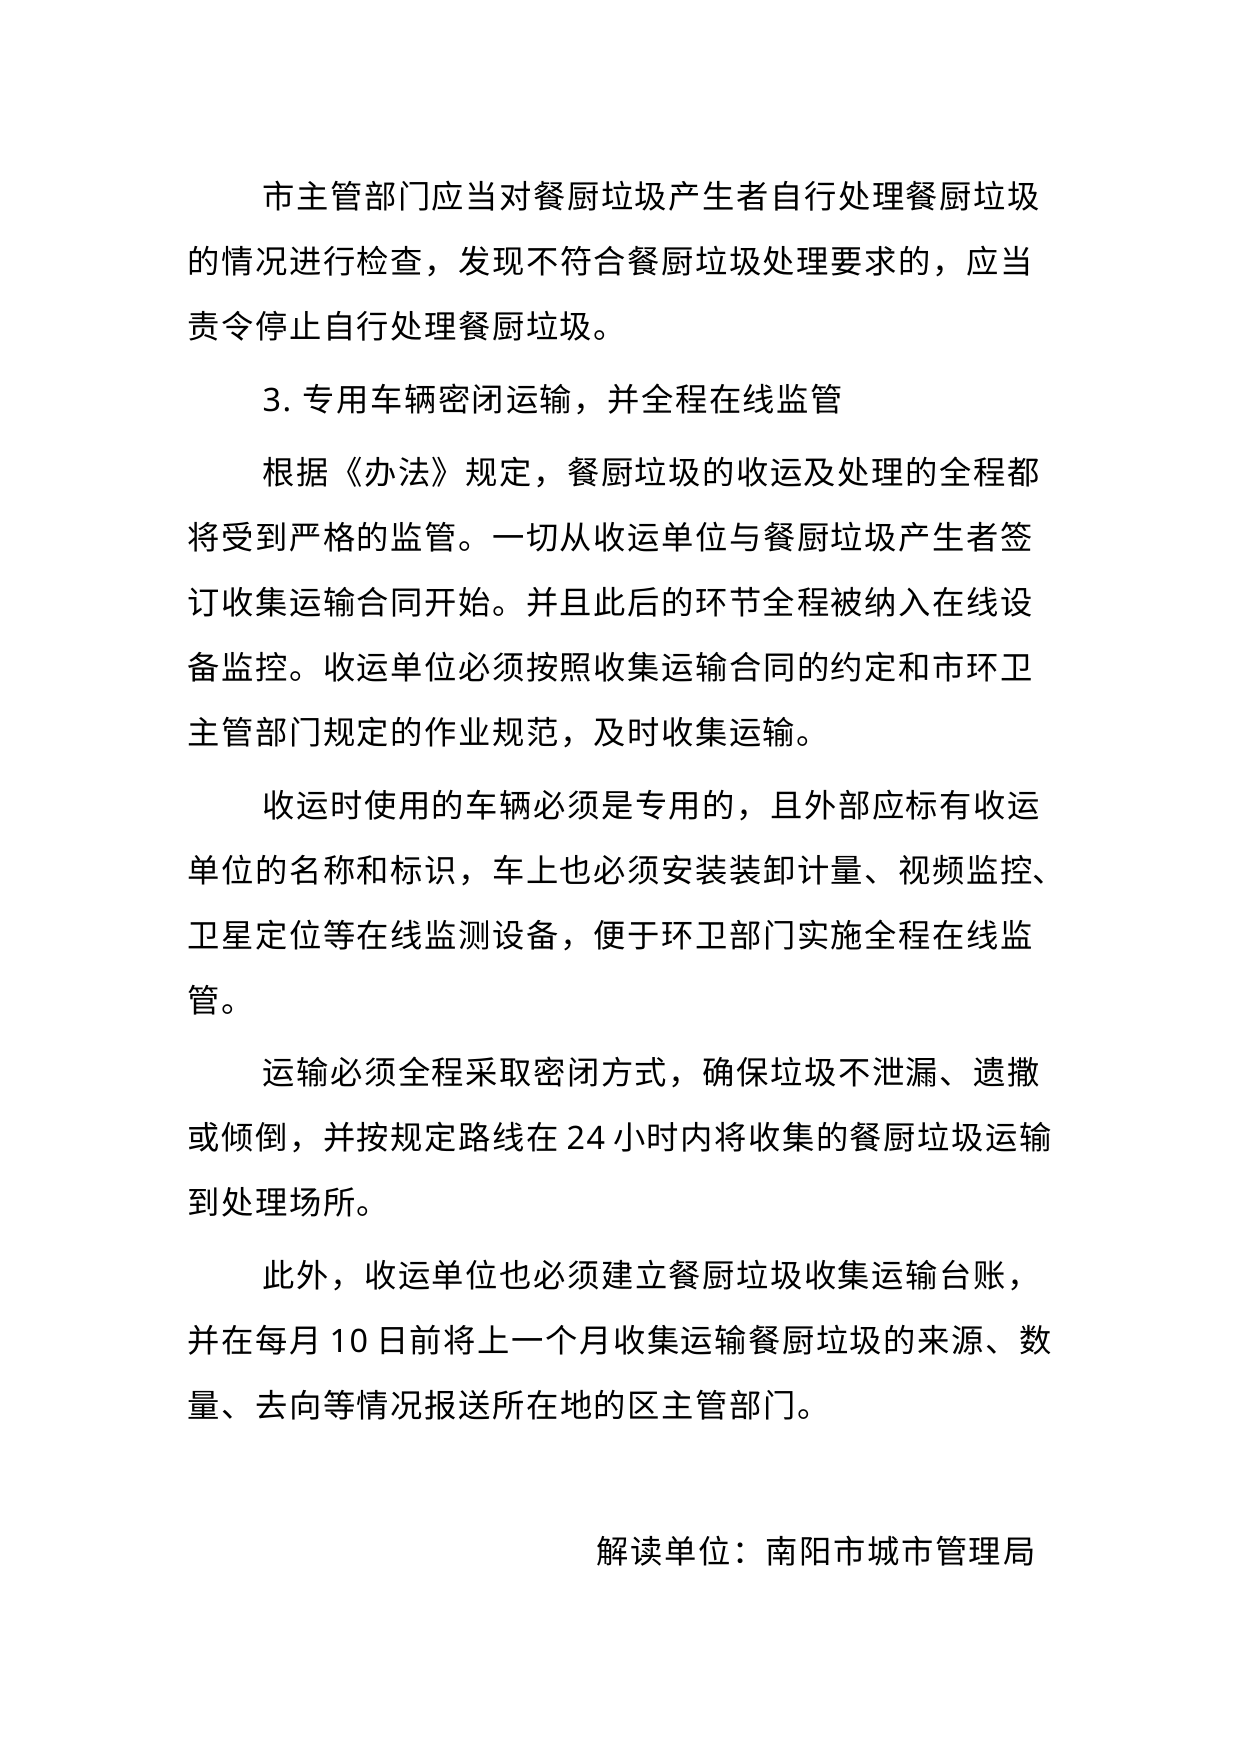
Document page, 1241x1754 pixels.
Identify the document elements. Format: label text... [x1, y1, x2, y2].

text 运输必须全程采取密闭方式，确保垃圾不泄漏、遗撒或倾倒，并按规定路线在24小时内将收集的餐厨垃圾运输到处理场所。 [187, 1038, 1053, 1233]
text 3. 专用车辆密闭运输，并全程在线监管 [187, 365, 1053, 430]
text 此外，收运单位也必须建立餐厨垃圾收集运输台账，并在每月10日前将上一个月收集运输餐厨垃圾的来源、数量、去向等情况报送所在地的区主管部门。 [187, 1241, 1053, 1436]
text 解读单位：南阳市城市管理局 [187, 1517, 1053, 1582]
text 市主管部门应当对餐厨垃圾产生者自行处理餐厨垃圾的情况进行检查，发现不符合餐厨垃圾处理要求的，应当责令停止自行处理餐厨垃圾。 [187, 162, 1053, 357]
text 根据《办法》规定，餐厨垃圾的收运及处理的全程都将受到严格的监管。一切从收运单位与餐厨垃圾产生者签订收集运输合同开始。并且此后的环节全程被纳入在线设备监控。收运单位必须按照收集运输合同的约定和市环卫主管部门规定的作业规范，及时收集运输。 [187, 438, 1053, 763]
text 收运时使用的车辆必须是专用的，且外部应标有收运单位的名称和标识，车上也必须安装装卸计量、视频监控、卫星定位等在线监测设备，便于环卫部门实施全程在线监管。 [187, 770, 1053, 1030]
